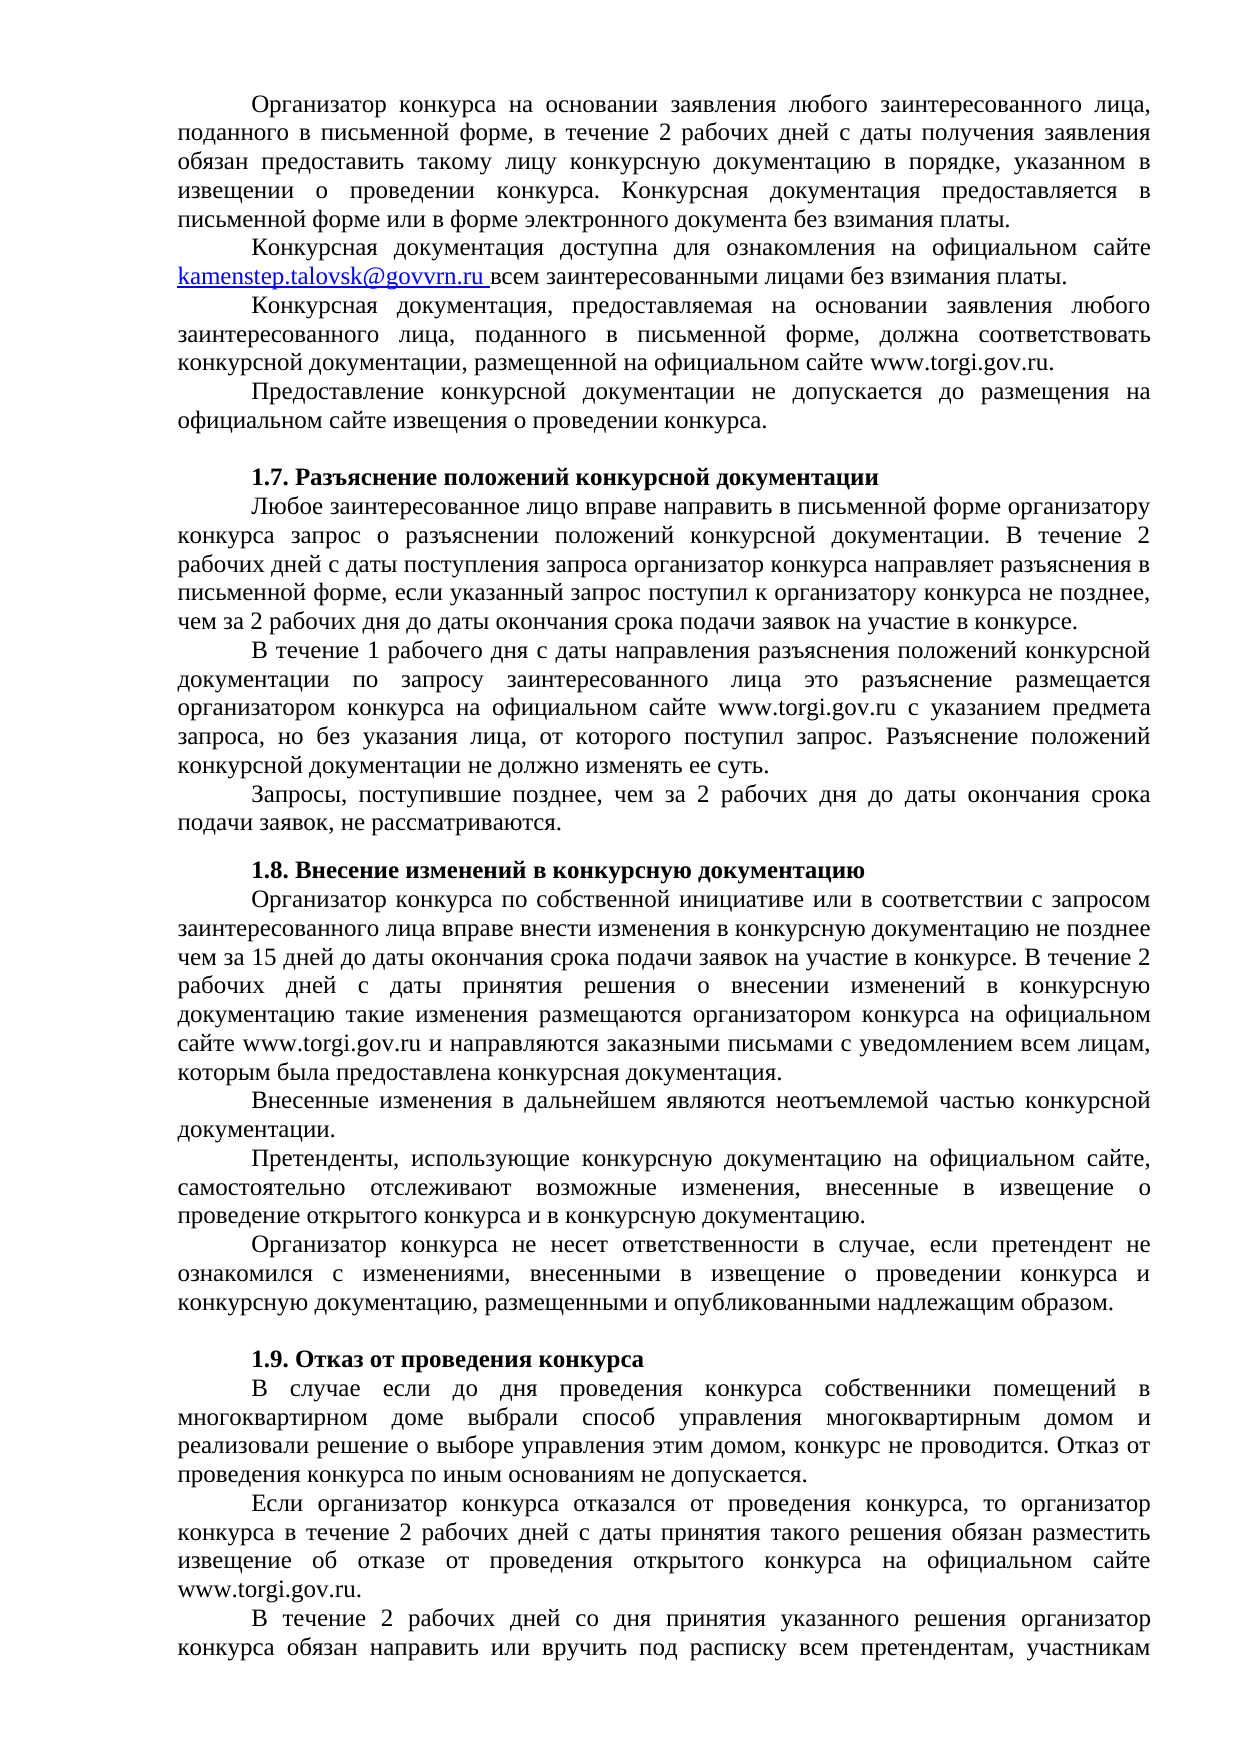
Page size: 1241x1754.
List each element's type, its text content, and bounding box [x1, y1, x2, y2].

text Организатор конкурса на основании заявления любого заинтересованного лица, поданного в письменной форме, в течение 2 рабочих дней с даты получения заявления обязан предоставить такому лицу конкурсную документацию в порядке, указанном в извещении о проведении конкурса. Конкурсная документация предоставляется в письменной форме или в форме электронного документа без взимания платы. [177, 89, 1152, 232]
text Если организатор конкурса отказался от проведения конкурса, то организатор конкурса в течение 2 рабочих дней с даты принятия такого решения обязан разместить извещение об отказе от проведения открытого конкурса на официальном сайте www.torgi.gov.ru. [177, 1488, 1152, 1603]
text Организатор конкурса по собственной инициативе или в соответствии с запросом заинтересованного лица вправе внести изменения в конкурсную документацию не позднее чем за 15 дней до даты окончания срока подачи заявок на участие в конкурсе. В течение 2 рабочих дней с даты принятия решения о внесении изменений в конкурсную документацию такие изменения размещаются организатором конкурса на официальном сайте www.torgi.gov.ru и направляются заказными письмами с уведомлением всем лицам, которым была предоставлена конкурсная документация. [177, 884, 1152, 1085]
text Предоставление конкурсной документации не допускается до размещения на официальном сайте извещения о проведении конкурса. [177, 376, 1152, 434]
text Претенденты, использующие конкурсную документацию на официальном сайте, самостоятельно отслеживают возможные изменения, внесенные в извещение о проведение открытого конкурса и в конкурсную документацию. [177, 1143, 1152, 1229]
text В течение 1 рабочего дня с даты направления разъяснения положений конкурсной документации по запросу заинтересованного лица это разъяснение размещается организатором конкурса на официальном сайте www.torgi.gov.ru с указанием предмета запроса, но без указания лица, от которого поступил запрос. Разъяснение положений конкурсной документации не должно изменять ее суть. [177, 635, 1152, 779]
text 1.8. Внесение изменений в конкурсную документацию [177, 855, 1152, 884]
text Запросы, поступившие позднее, чем за 2 рабочих дня до даты окончания срока подачи заявок, не рассматриваются. [177, 779, 1152, 836]
text Конкурсная документация доступна для ознакомления на официальном сайте kamenstep.talovsk@govvrn.ru всем заинтересованными лицами без взимания платы. [177, 232, 1152, 290]
text Организатор конкурса не несет ответственности в случае, если претендент не ознакомился с изменениями, внесенными в извещение о проведении конкурса и конкурсную документацию, размещенными и опубликованными надлежащим образом. [177, 1229, 1152, 1315]
text В случае если до дня проведения конкурса собственники помещений в многоквартирном доме выбрали способ управления многоквартирным домом и реализовали решение о выборе управления этим домом, конкурс не проводится. Отказ от проведения конкурса по иным основаниям не допускается. [177, 1373, 1152, 1488]
text Конкурсная документация, предоставляемая на основании заявления любого заинтересованного лица, поданного в письменной форме, должна соответствовать конкурсной документации, размещенной на официальном сайте www.torgi.gov.ru. [177, 290, 1152, 376]
text Любое заинтересованное лицо вправе направить в письменной форме организатору конкурса запрос о разъяснении положений конкурсной документации. В течение 2 рабочих дней с даты поступления запроса организатор конкурса направляет разъяснения в письменной форме, если указанный запрос поступил к организатору конкурса не позднее, чем за 2 рабочих дня до даты окончания срока подачи заявок на участие в конкурсе. [177, 491, 1152, 635]
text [177, 1603, 1152, 1660]
text 1.9. Отказ от проведения конкурса [177, 1344, 1152, 1373]
text Внесенные изменения в дальнейшем являются неотъемлемой частью конкурсной документации. [177, 1085, 1152, 1143]
text 1.7. Разъяснение положений конкурсной документации [177, 462, 1152, 491]
